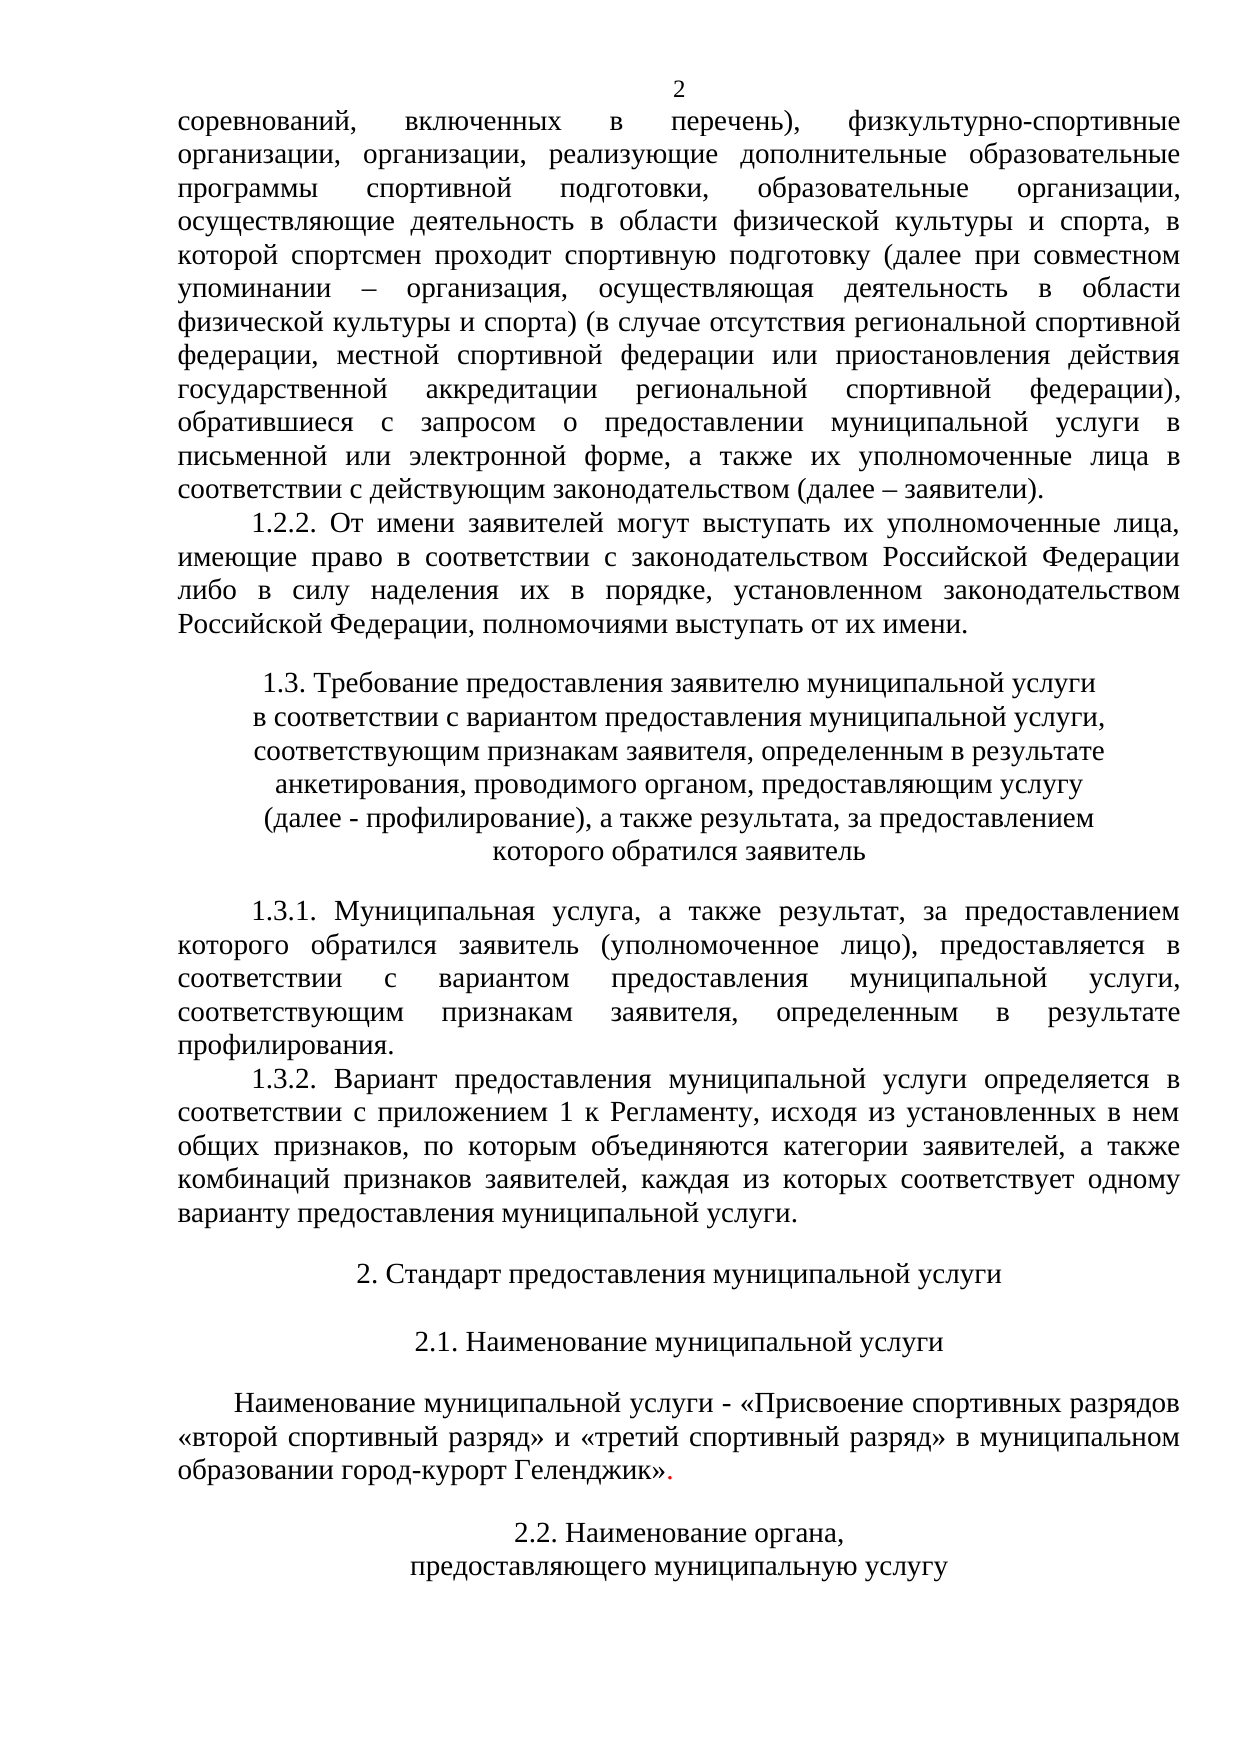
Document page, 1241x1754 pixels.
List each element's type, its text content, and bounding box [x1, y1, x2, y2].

text Наименование муниципальной услуги - «Присвоение спортивных разрядов «второй спортивный разряд» и «третий спортивный разряд» в муниципальном образовании город-курорт Геленджик». [177, 1385, 1181, 1486]
text 1.2.2. От имени заявителей могут выступать их уполномоченные лица, имеющие право в соответствии с законодательством Российской Федерации либо в силу наделения их в порядке, установленном законодательством Российской Федерации, полномочиями выступать от их имени. [177, 505, 1181, 639]
text 2.1. Наименование муниципальной услуги [177, 1324, 1181, 1357]
text 2.2. Наименование органа, [177, 1515, 1181, 1548]
text 2. Стандарт предоставления муниципальной услуги [177, 1257, 1181, 1290]
text которого обратился заявитель [177, 833, 1181, 867]
text 1.3. Требование предоставления заявителю муниципальной услуги [177, 666, 1181, 699]
text в соответствии с вариантом предоставления муниципальной услуги, соответствующим признакам заявителя, определенным в результате анкетирования, проводимого органом, предоставляющим услугу [177, 699, 1181, 800]
text 1.3.2. Вариант предоставления муниципальной услуги определяется в соответствии с приложением 1 к Регламенту, исходя из установленных в нем общих признаков, по которым объединяются категории заявителей, а также комбинаций признаков заявителей, каждая из которых соответствует одному варианту предоставления муниципальной услуги. [177, 1061, 1181, 1229]
text 1.3.1. Муниципальная услуга, а также результат, за предоставлением которого обратился заявитель (уполномоченное лицо), предоставляется в соответствии с вариантом предоставления муниципальной услуги, соответствующим признакам заявителя, определенным в результате профилирования. [177, 893, 1181, 1061]
text предоставляющего муниципальную услугу [177, 1548, 1181, 1582]
text (далее - профилирование), а также результата, за предоставлением [177, 800, 1181, 833]
